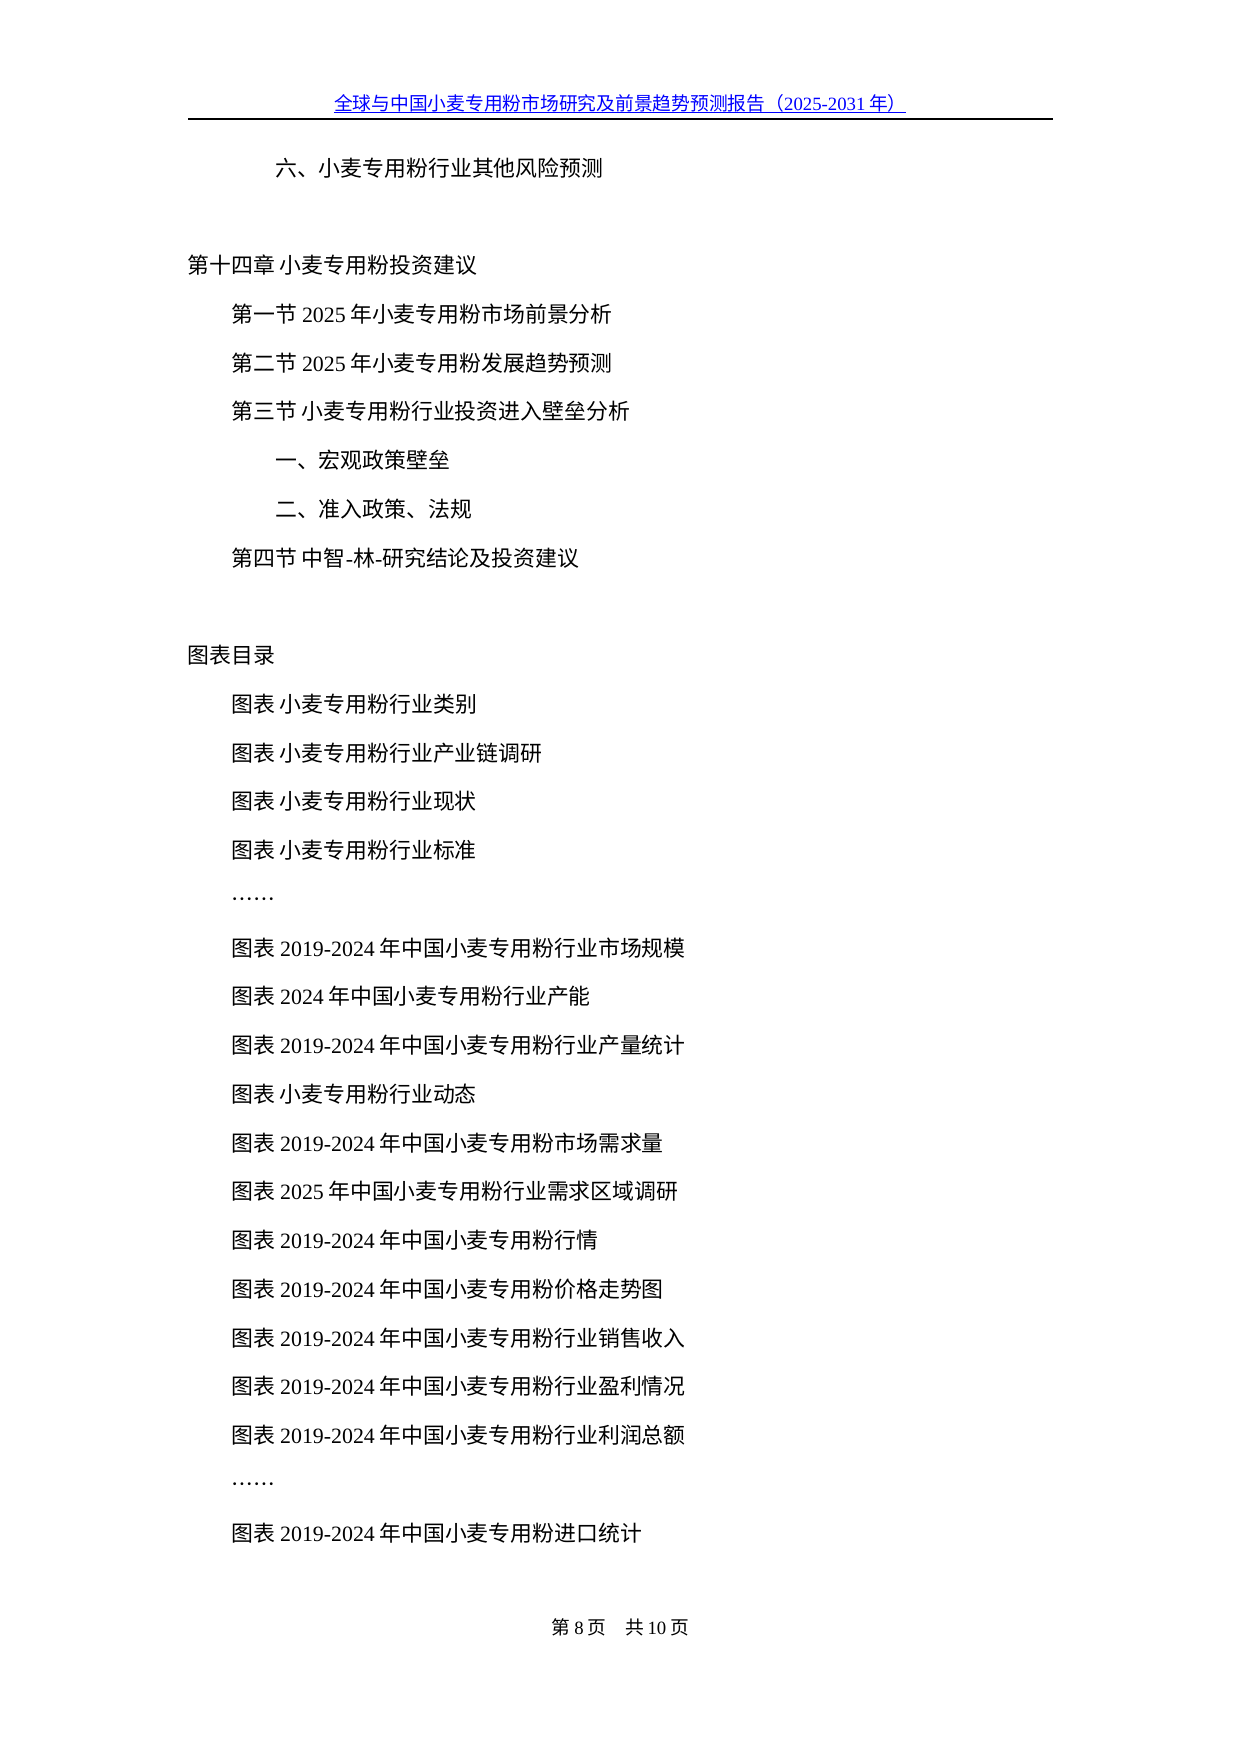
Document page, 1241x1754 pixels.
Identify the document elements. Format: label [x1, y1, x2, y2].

text [187, 150, 1053, 1548]
